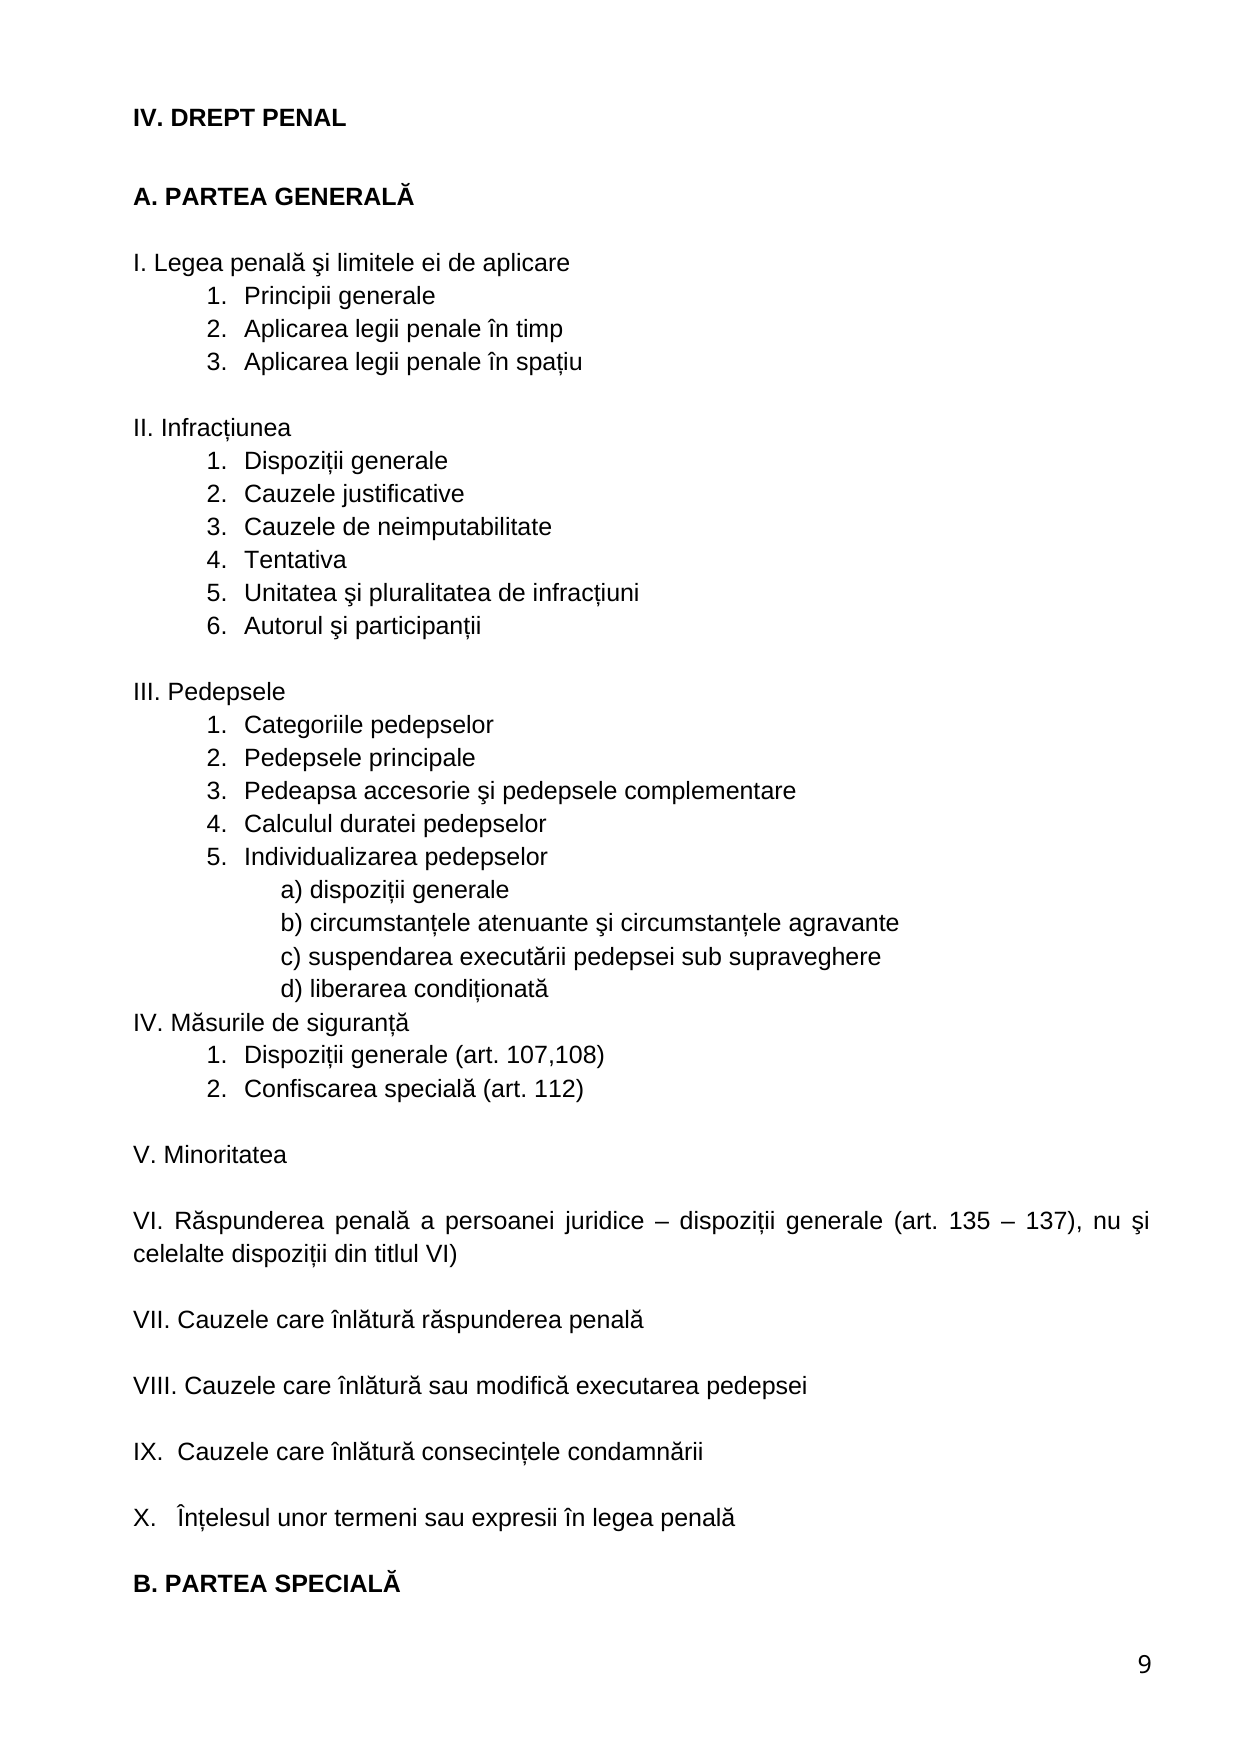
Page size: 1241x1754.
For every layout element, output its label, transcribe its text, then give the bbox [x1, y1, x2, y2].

list Autorul şi participanții [206, 611, 1152, 640]
list Categoriile pedepselor [206, 710, 1152, 739]
list Dispoziții generale (art. 107,108) [206, 1041, 1152, 1069]
text III. Pedepsele [133, 677, 1152, 706]
list Cauzele justificative [206, 479, 1152, 508]
text c) suspendarea executării pedepsei sub supraveghere [133, 941, 1152, 970]
text a) dispoziții generale [133, 875, 1152, 904]
text II. Infracțiunea [133, 413, 1152, 442]
list Aplicarea legii penale în spațiu [206, 347, 1152, 376]
text VII. Cauzele care înlătură răspunderea penală [133, 1305, 1152, 1333]
text X. Înțelesul unor termeni sau expresii în legea penală [133, 1503, 1152, 1532]
list Calculul duratei pedepselor [206, 809, 1152, 838]
text VIII. Cauzele care înlătură sau modifică executarea pedepsei [133, 1371, 1152, 1399]
list Cauzele de neimputabilitate [206, 512, 1152, 541]
text V. Minoritatea [133, 1139, 1152, 1168]
list Pedepsele principale [206, 743, 1152, 772]
list Principii generale [206, 281, 1152, 310]
text IV. Măsurile de siguranță [133, 1007, 1152, 1036]
list Pedeapsa accesorie şi pedepsele complementare [206, 776, 1152, 805]
list Aplicarea legii penale în timp [206, 314, 1152, 343]
text d) liberarea condiționată [133, 974, 1152, 1003]
list Confiscarea specială (art. 112) [206, 1073, 1152, 1102]
text IV. DREPT PENAL [133, 103, 1152, 132]
text B. PARTEA SPECIALĂ [133, 1569, 1152, 1598]
list Dispoziții generale [206, 446, 1152, 475]
text b) circumstanțele atenuante şi circumstanțele agravante [133, 908, 1152, 937]
list Unitatea şi pluralitatea de infracțiuni [206, 578, 1152, 607]
text VI. Răspunderea penală a persoanei juridice – dispoziții generale (art. 135 – 137), nu şi celelalte dispoziții din titlul VI) [133, 1206, 1152, 1267]
text A. PARTEA GENERALĂ [133, 182, 1152, 211]
list Individualizarea pedepselor [206, 842, 1152, 871]
text I. Legea penală şi limitele ei de aplicare [133, 248, 1152, 277]
text IX. Cauzele care înlătură consecințele condamnării [133, 1437, 1152, 1466]
list Tentativa [206, 545, 1152, 574]
